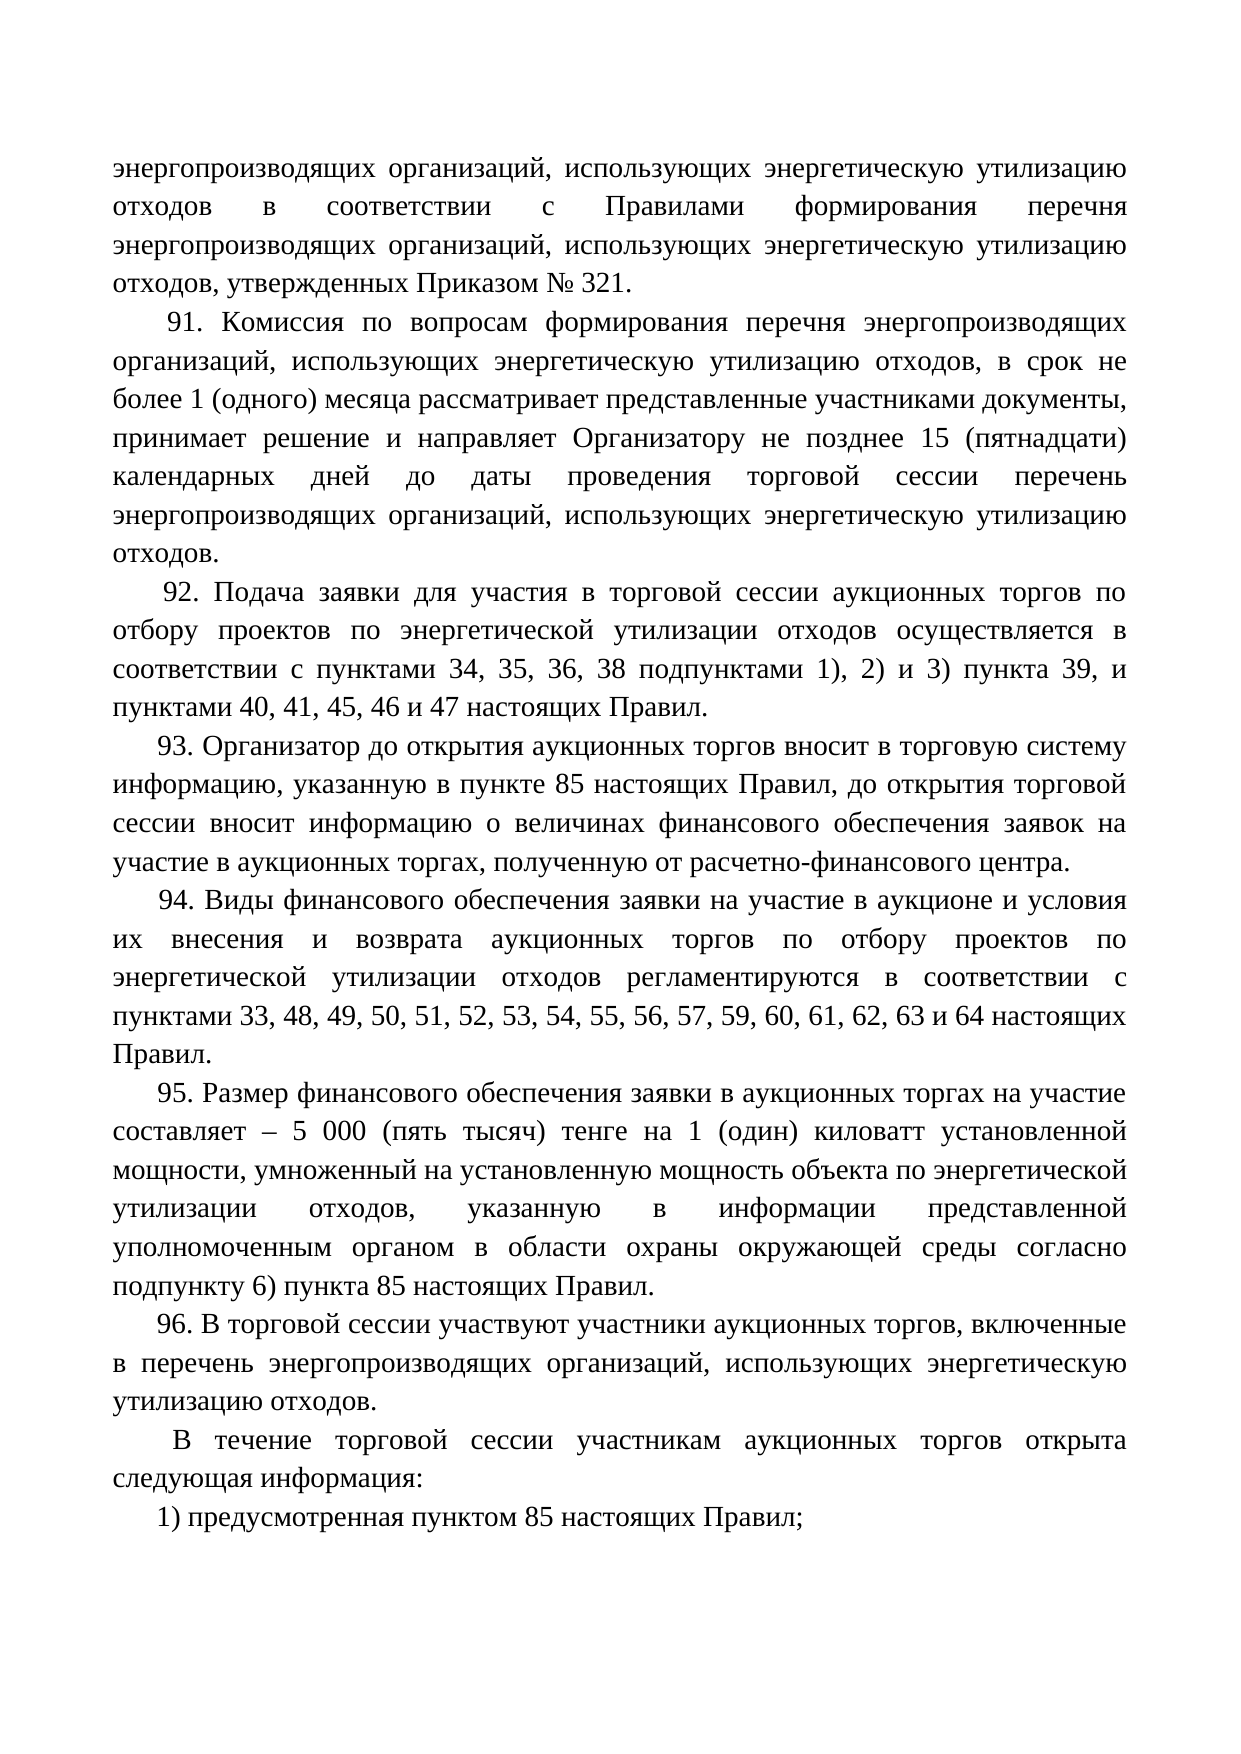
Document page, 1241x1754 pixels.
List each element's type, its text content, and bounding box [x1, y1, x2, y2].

text 93. Организатор до открытия аукционных торгов вносит в торговую систему информацию, указанную в пункте 85 настоящих Правил, до открытия торговой сессии вносит информацию о величинах финансового обеспечения заявок на участие в аукционных торгах, полученную от расчетно-финансового центра. [112, 728, 1128, 877]
text 92. Подача заявки для участия в торговой сессии аукционных торгов по отбору проектов по энергетической утилизации отходов осуществляется в соответствии с пунктами 34, 35, 36, 38 подпунктами 1), 2) и 3) пункта 39, и пунктами 40, 41, 45, 46 и 47 настоящих Правил. [112, 574, 1128, 723]
text В течение торговой сессии участникам аукционных торгов открыта следующая информация: [112, 1422, 1128, 1494]
text 91. Комиссия по вопросам формирования перечня энергопроизводящих организаций, использующих энергетическую утилизацию отходов, в срок не более 1 (одного) месяца рассматривает представленные участниками документы, принимает решение и направляет Организатору не позднее 15 (пятнадцати) календарных дней до даты проведения торговой сессии перечень энергопроизводящих организаций, использующих энергетическую утилизацию отходов. [112, 304, 1128, 569]
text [112, 150, 1128, 299]
text 95. Размер финансового обеспечения заявки в аукционных торгах на участие составляет – 5 000 (пять тысяч) тенге на 1 (один) киловатт установленной мощности, умноженный на установленную мощность объекта по энергетической утилизации отходов, указанную в информации представленной уполномоченным органом в области охраны окружающей среды согласно подпункту 6) пункта 85 настоящих Правил. [112, 1075, 1128, 1301]
text 94. Виды финансового обеспечения заявки на участие в аукционе и условия их внесения и возврата аукционных торгов по отбору проектов по энергетической утилизации отходов регламентируются в соответствии с пунктами 33, 48, 49, 50, 51, 52, 53, 54, 55, 56, 57, 59, 60, 61, 62, 63 и 64 настоящих Правил. [112, 882, 1128, 1070]
text 1) предусмотренная пунктом 85 настоящих Правил; [112, 1499, 1128, 1532]
text 96. В торговой сессии участвуют участники аукционных торгов, включенные в перечень энергопроизводящих организаций, использующих энергетическую утилизацию отходов. [112, 1306, 1128, 1417]
